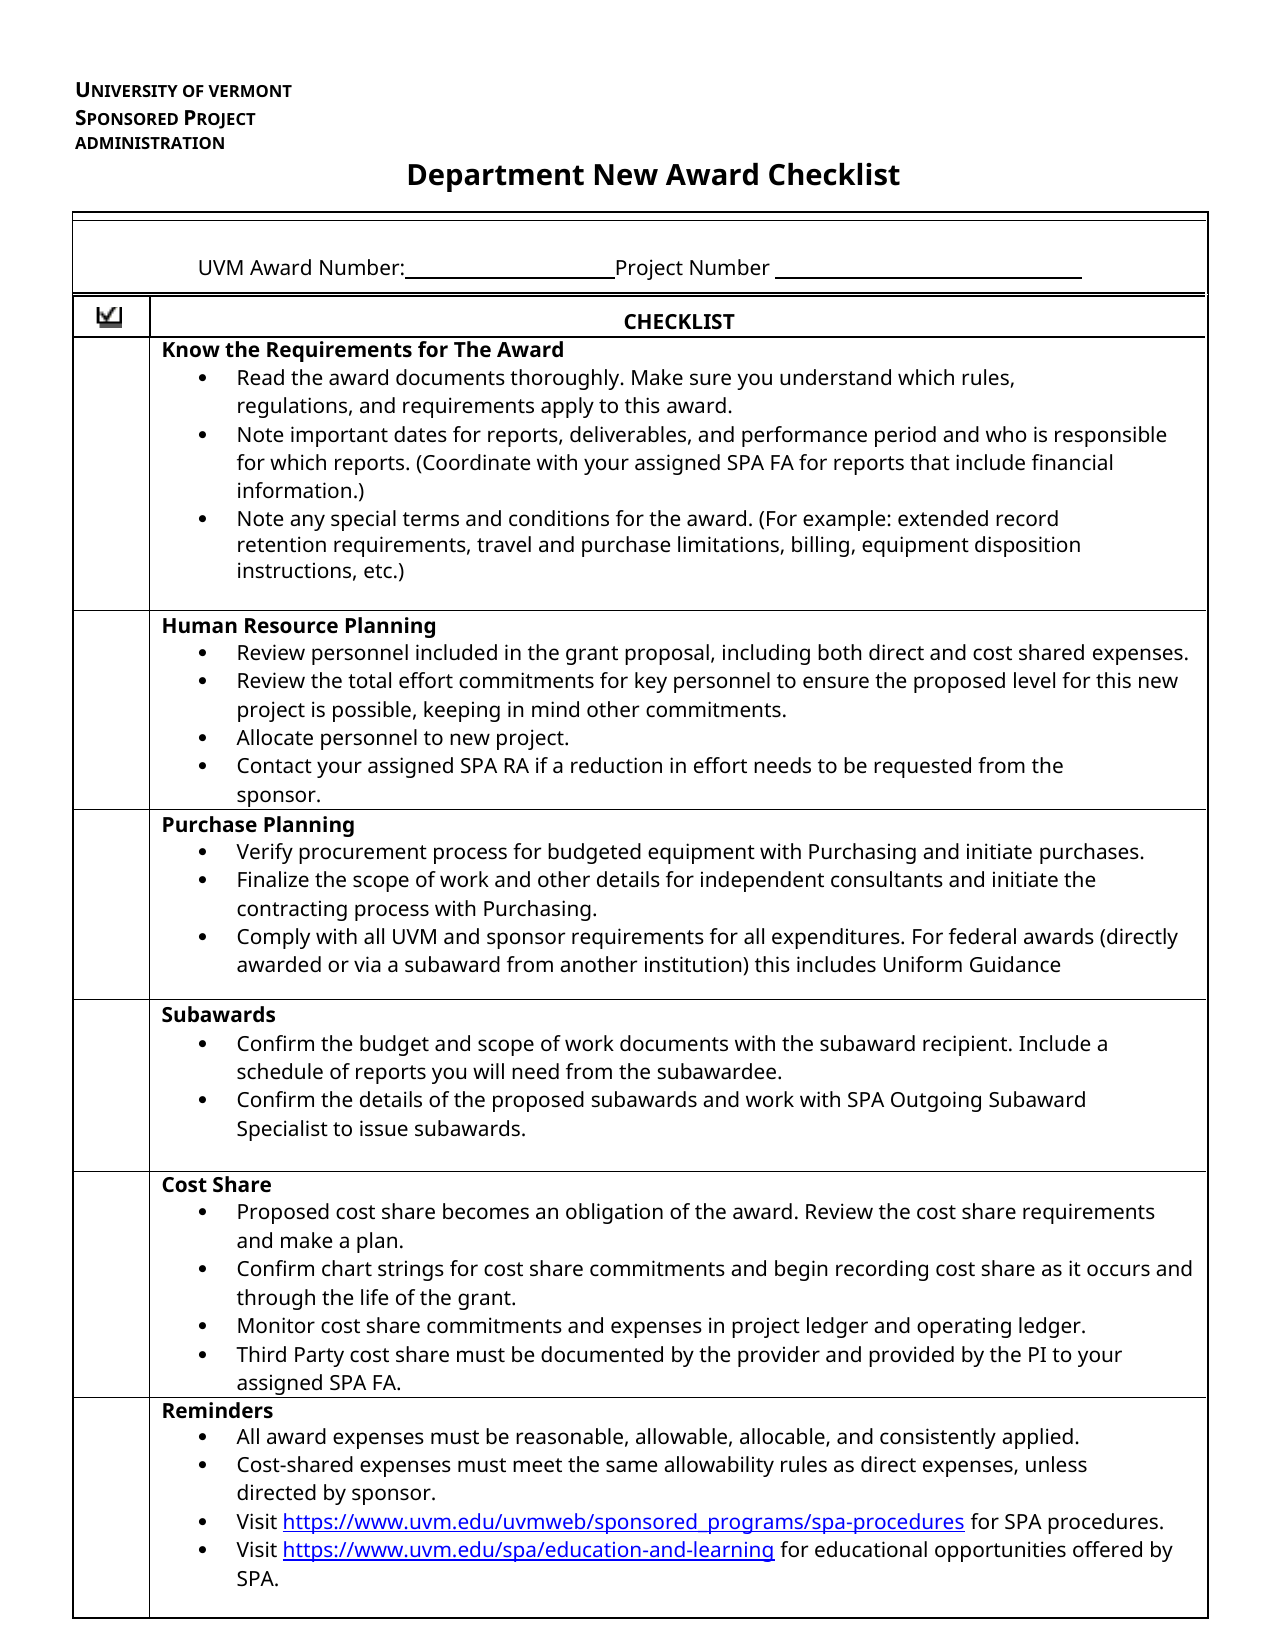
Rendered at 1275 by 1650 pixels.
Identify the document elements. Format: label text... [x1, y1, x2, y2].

table_cell Cost Share Proposed cost share becomes an obligation of the award. Review the cost share requirements and make a plan. Confirm chart strings for cost share commitments and begin recording cost share as it occurs and through the life of the grant. Monitor cost share commitments and expenses in project ledger and operating ledger. Third Party cost share must be documented by the provider and provided by the PI to your assigned SPA FA. [150, 1171, 1207, 1397]
text UNIVERSITY OF VERMONT SPONSORED PROJECT ADMINISTRATION [75, 75, 372, 154]
table_cell [74, 338, 149, 609]
table_cell [74, 297, 149, 336]
table_cell [74, 810, 149, 999]
table_cell Purchase Planning Verify procurement process for budgeted equipment with Purchasing and initiate purchases. Finalize the scope of work and other details for independent consultants and initiate the contracting process with Purchasing. Comply with all UVM and sponsor requirements for all expenditures. For federal awards (directly awarded or via a subaward from another institution) this includes Uniform Guidance [150, 809, 1207, 999]
table_cell [74, 1000, 149, 1171]
table_cell [74, 1398, 149, 1617]
table_cell UVM Award Number: Project Number [73, 220, 1207, 292]
table_cell [74, 611, 149, 808]
text Department New Award Checklist [406, 154, 1219, 194]
table_cell [74, 1172, 149, 1397]
picture [96, 307, 122, 328]
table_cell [150, 1397, 1207, 1617]
table_cell Subawards Confirm the budget and scope of work documents with the subaward recipient. Include a schedule of reports you will need from the subawardee. Confirm the details of the proposed subawards and work with SPA Outgoing Subaward Specialist to issue subawards. [150, 999, 1207, 1171]
table_cell Know the Requirements for The Award Read the award documents thoroughly. Make sure you understand which rules, regulations, and requirements apply to this award. Note important dates for reports, deliverables, and performance period and who is responsible for which reports. (Coordinate with your assigned SPA FA for reports that include financial information.) Note any special terms and conditions for the award. (For example: extended record retention requirements, travel and purchase limitations, billing, equipment disposition instructions, etc.) [150, 336, 1207, 609]
table_cell CHECKLIST [150, 292, 1207, 336]
table_cell Human Resource Planning Review personnel included in the grant proposal, including both direct and cost shared expenses. Review the total effort commitments for key personnel to ensure the proposed level for this new project is possible, keeping in mind other commitments. Allocate personnel to new project. Contact your assigned SPA RA if a reduction in effort needs to be requested from the sponsor. [150, 610, 1207, 808]
table_header [73, 213, 1207, 220]
